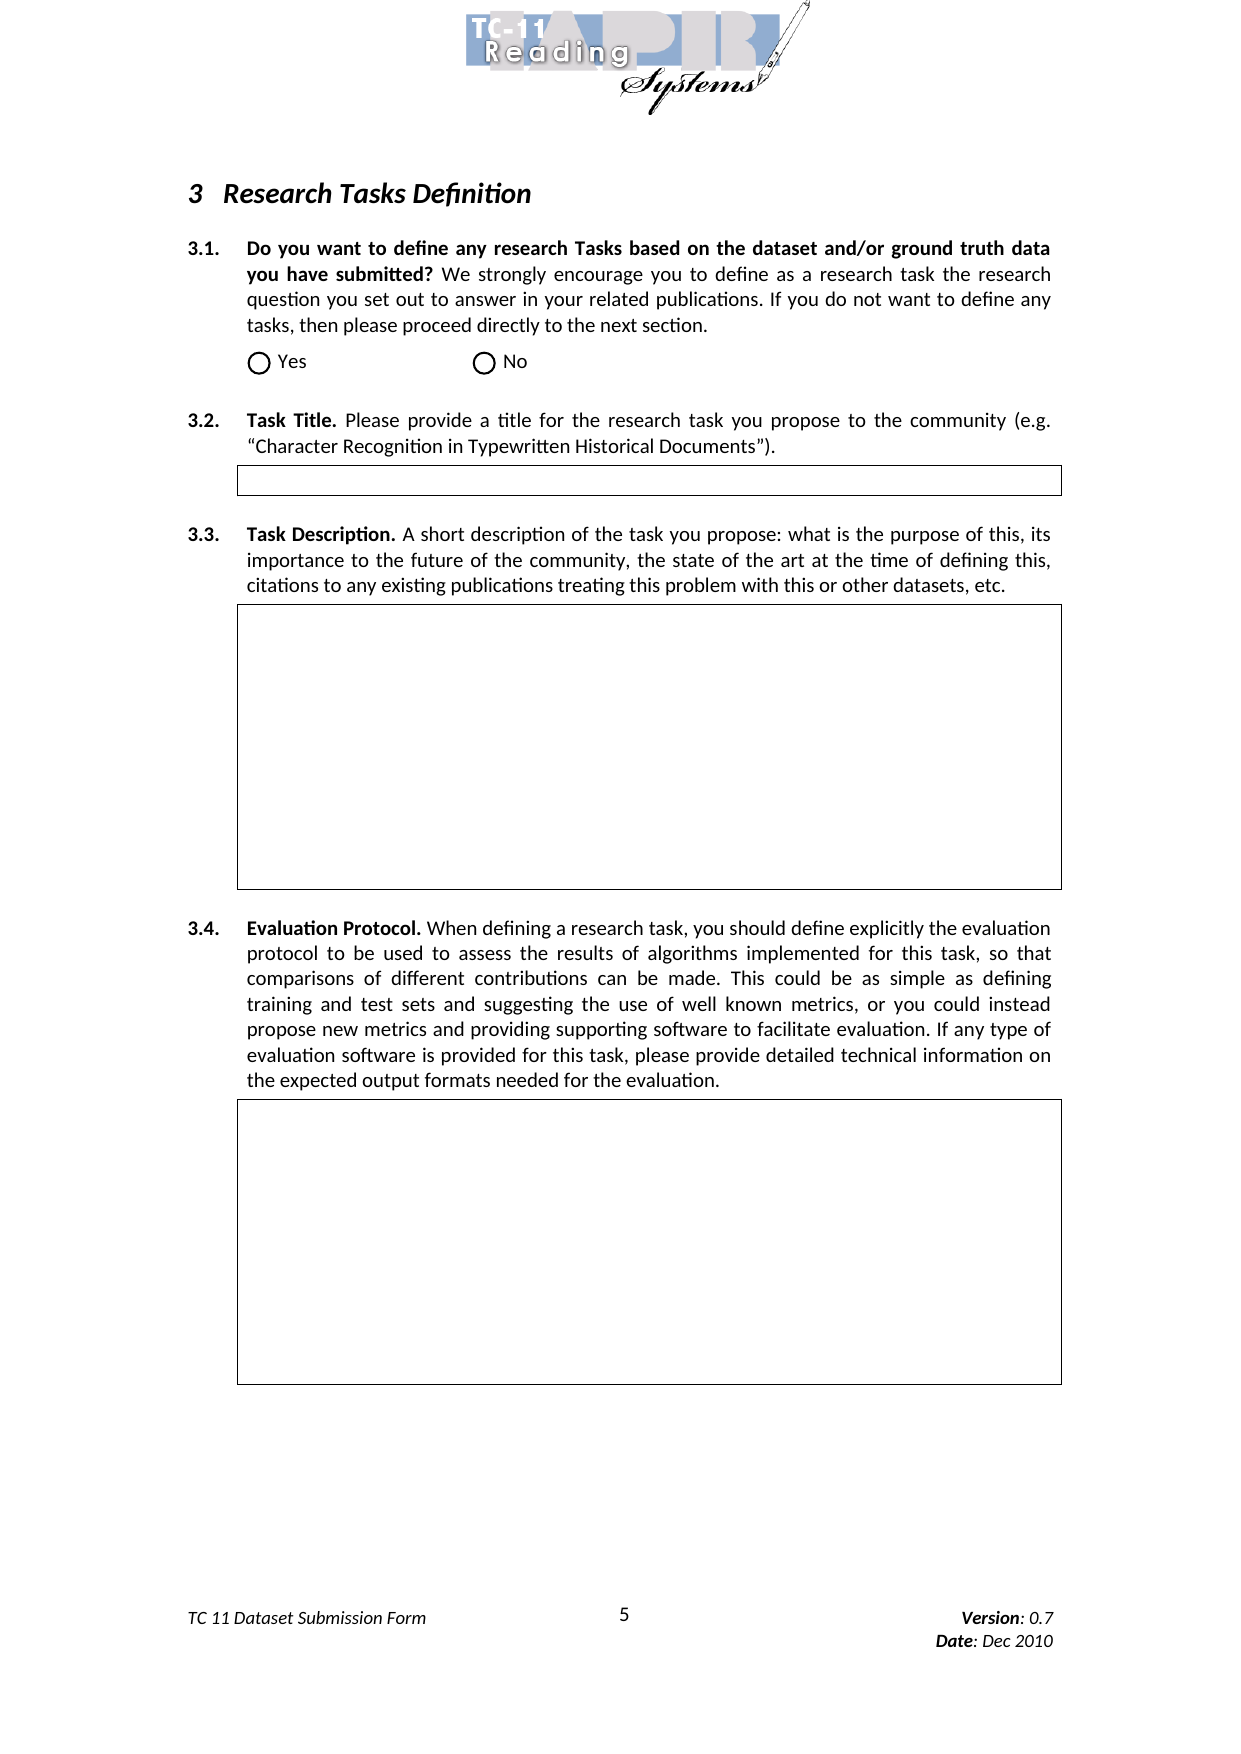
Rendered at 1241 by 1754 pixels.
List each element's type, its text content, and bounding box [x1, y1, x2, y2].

subtitle Research Tasks Definition [187, 175, 1053, 211]
subtitle Do you want to define any research Tasks based on the dataset and/or ground truth data you have submitted? We strongly encourage you to define as a research task the research question you set out to answer in your related publications. If you do not want to define any tasks, then please proceed directly to the next section. [187, 236, 1053, 337]
subtitle Task Title. Please provide a title for the research task you propose to the community (e.g. “Character Recognition in Typewritten Historical Documents”). [187, 408, 1053, 458]
subtitle Task Description. A short description of the task you propose: what is the purpose of this, its importance to the future of the community, the state of the art at the time of defining this, citations to any existing publications treating this problem with this or other datasets, etc. [187, 521, 1053, 598]
subtitle Evaluation Protocol. When defining a research task, you should define explicitly the evaluation protocol to be used to assess the results of algorithms implemented for this task, so that comparisons of different contributions can be made. This could be as simple as defining training and test sets and suggesting the use of well known metrics, or you could instead propose new metrics and providing supporting software to facilitate evaluation. If any type of evaluation software is provided for this task, please provide detailed technical information on the expected output formats needed for the evaluation. [187, 915, 1053, 1093]
picture [450, 0, 826, 119]
